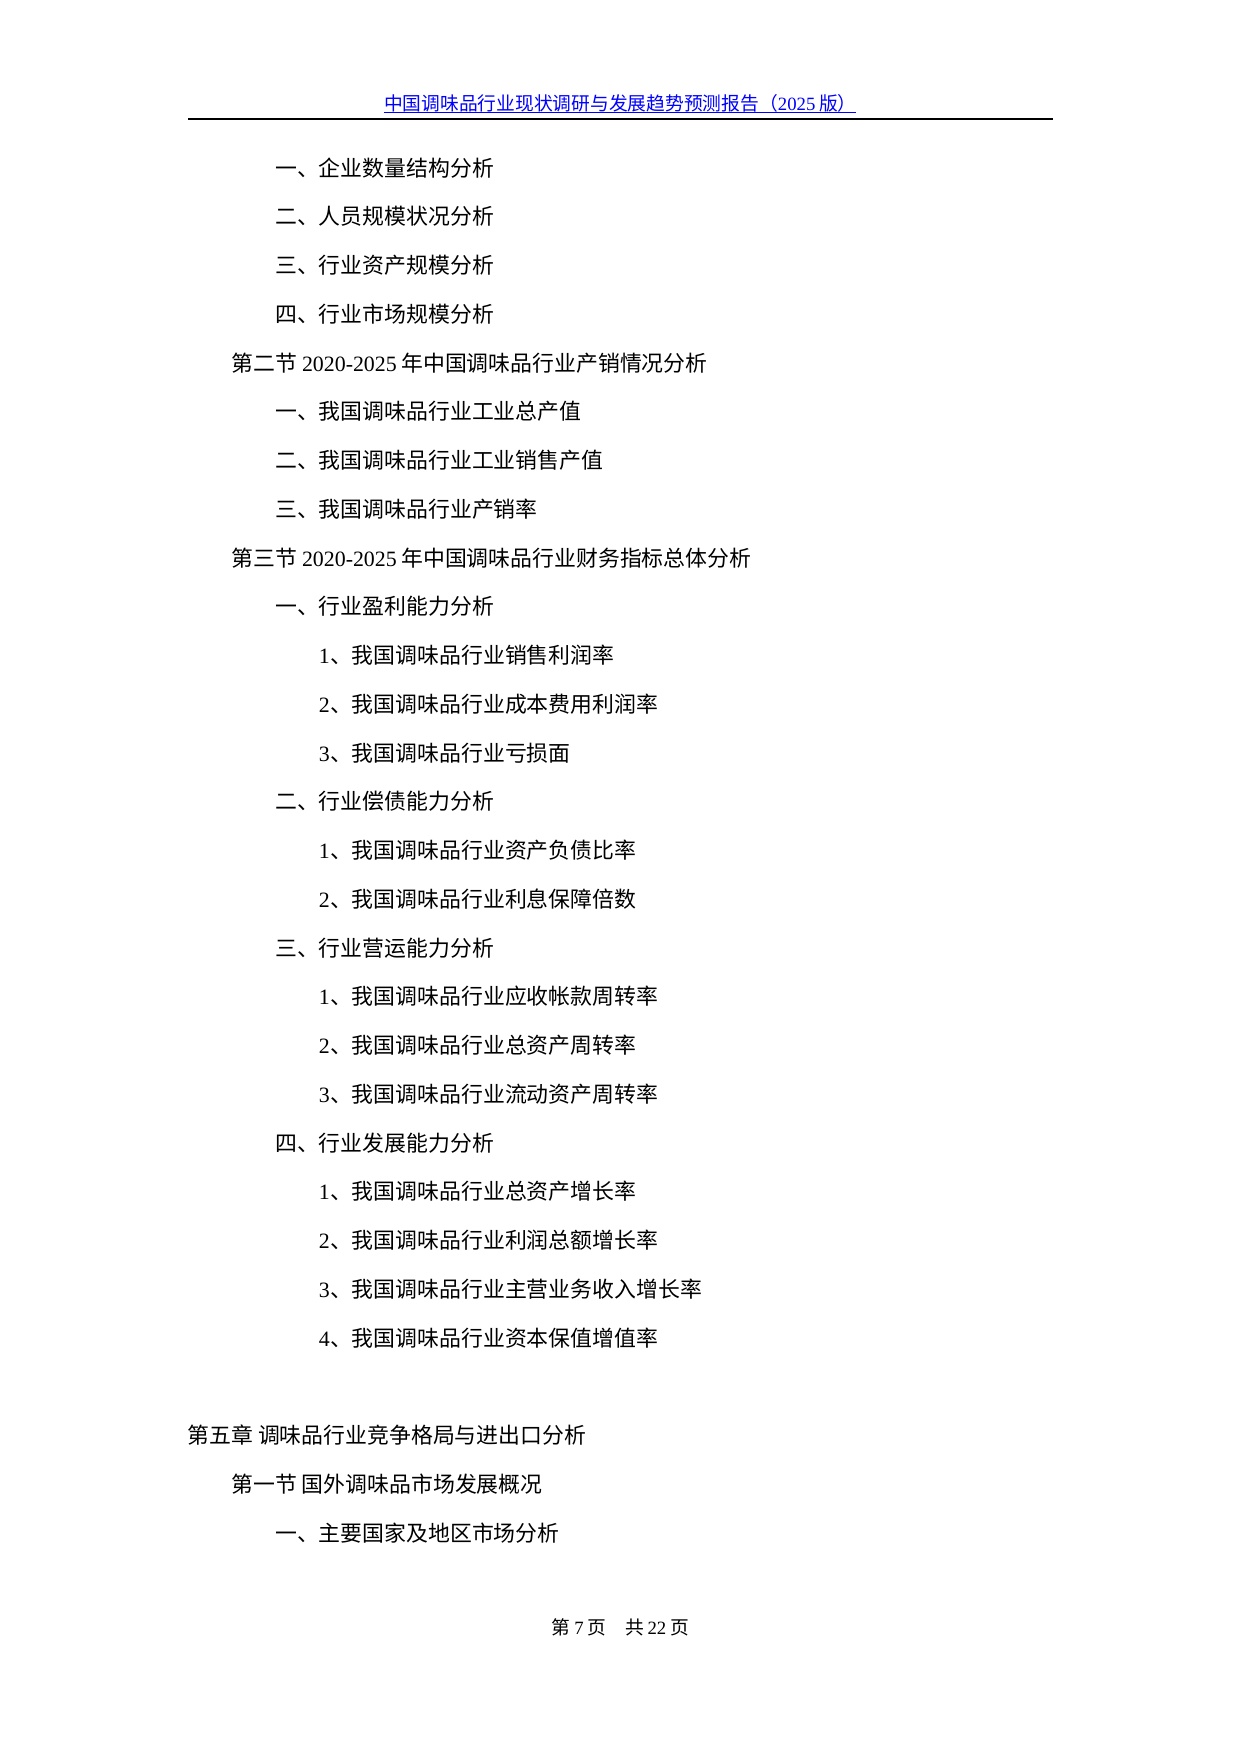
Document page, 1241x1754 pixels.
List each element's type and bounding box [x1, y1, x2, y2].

text [187, 150, 1053, 1548]
